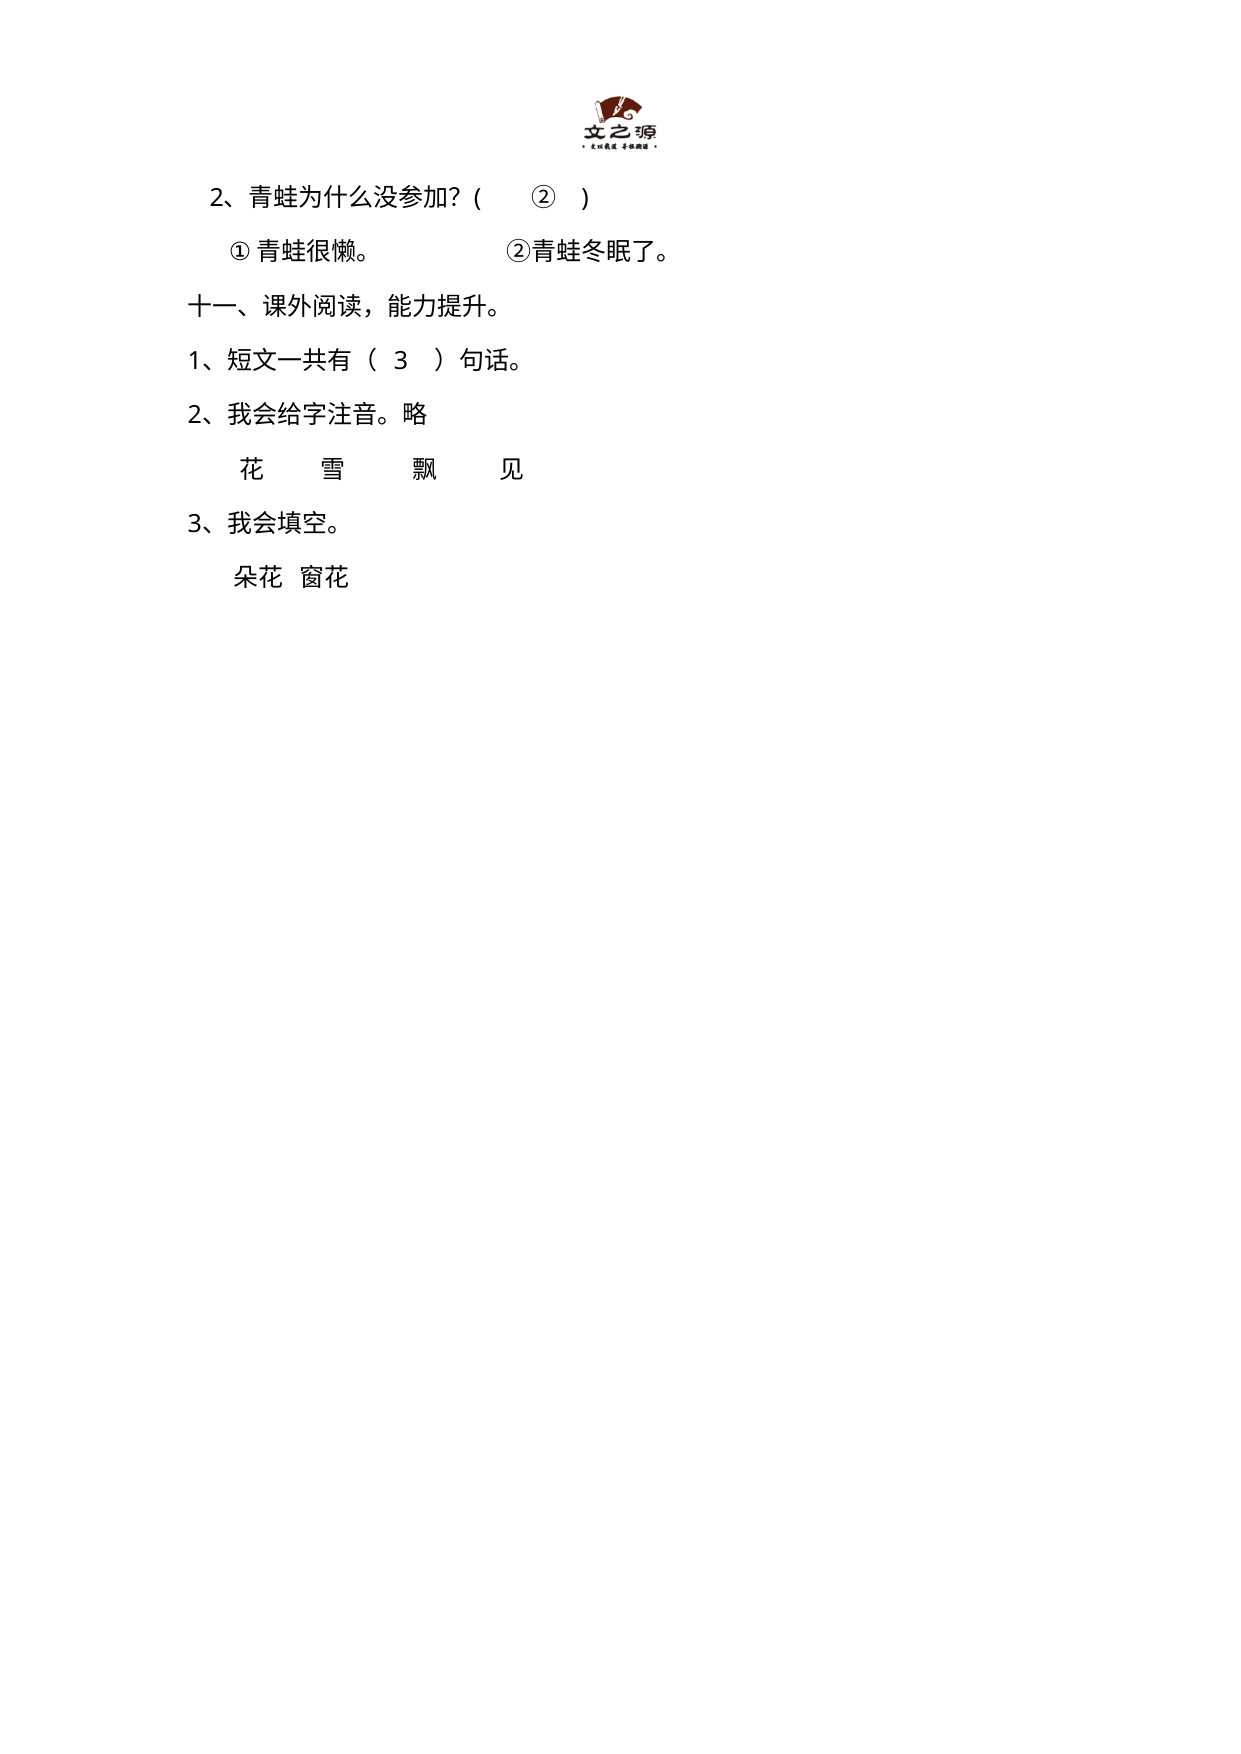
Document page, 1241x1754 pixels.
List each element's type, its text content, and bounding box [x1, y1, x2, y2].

list 1、短文一共有（ 3 ）句话。 [187, 340, 1053, 377]
list 花 雪 飘 见 [187, 449, 1053, 485]
list 朵花 窗花 [187, 558, 1053, 594]
list 2、我会给字注音。略 [187, 395, 1053, 431]
list 2、青蛙为什么没参加？( ② ) [209, 177, 1053, 213]
list 十一、课外阅读，能力提升。 [187, 286, 1053, 322]
list ①青蛙很懒。 ②青蛙冬眠了。 [209, 232, 1053, 268]
picture [543, 73, 698, 178]
list 3、我会填空。 [187, 503, 1053, 540]
